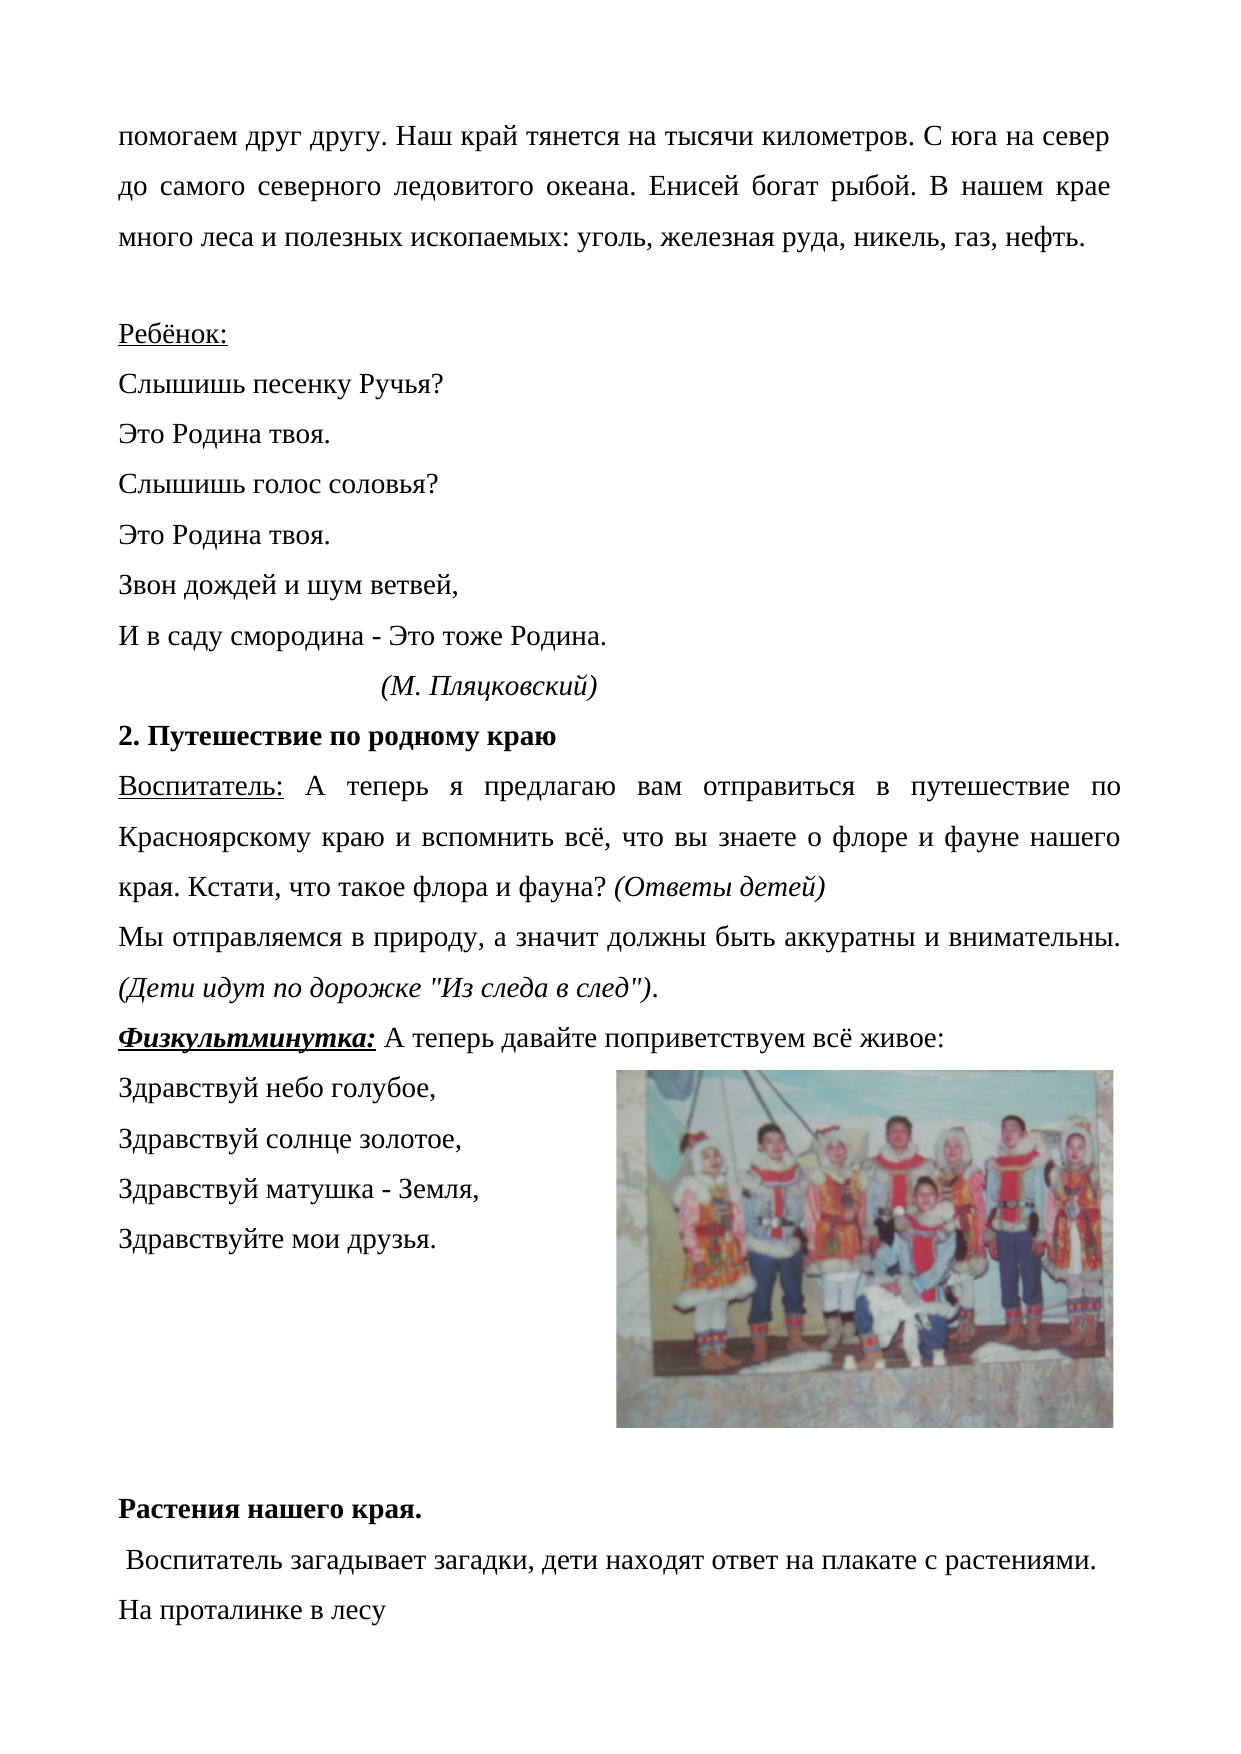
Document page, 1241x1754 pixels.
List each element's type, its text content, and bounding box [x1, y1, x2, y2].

text Это Родина твоя. [118, 416, 1122, 450]
text (М. Пляцковский) [118, 668, 1122, 701]
text Физкультминутка: А теперь давайте поприветствуем всё живое: [118, 1020, 1122, 1054]
text На проталинке в лесу [118, 1592, 1122, 1626]
text Это Родина твоя. [118, 517, 1122, 551]
text Воспитатель: А теперь я предлагаю вам отправиться в путешествие по Красноярскому краю и вспомнить всё, что вы знаете о флоре и фауне нашего края. Кстати, что такое флора и фауна? (Ответы детей) [118, 768, 1122, 903]
text И в саду смородина - Это тоже Родина. [118, 618, 1122, 651]
text Звон дождей и шум ветвей, [118, 567, 1122, 601]
table_header [605, 1070, 1128, 1441]
table_header Здравствуй небо голубое, Здравствуй солнце золотое, Здравствуй матушка - Земля, Здравствуйте мои друзья. [107, 1070, 605, 1441]
text Мы отправляемся в природу, а значит должны быть аккуратны и внимательны. (Дети идут по дорожке "Из следа в след"). [118, 919, 1122, 1003]
text Воспитатель загадывает загадки, дети находят ответ на плакате с растениями. [118, 1542, 1122, 1575]
text Слышишь голос соловья? [118, 467, 1122, 500]
text 2. Путешествие по родному краю [118, 718, 1122, 752]
picture [616, 1070, 1114, 1428]
text Ребёнок: [118, 316, 1122, 349]
text Слышишь песенку Ручья? [118, 366, 1122, 399]
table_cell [107, 118, 1122, 265]
text Растения нашего края. [118, 1491, 1122, 1525]
